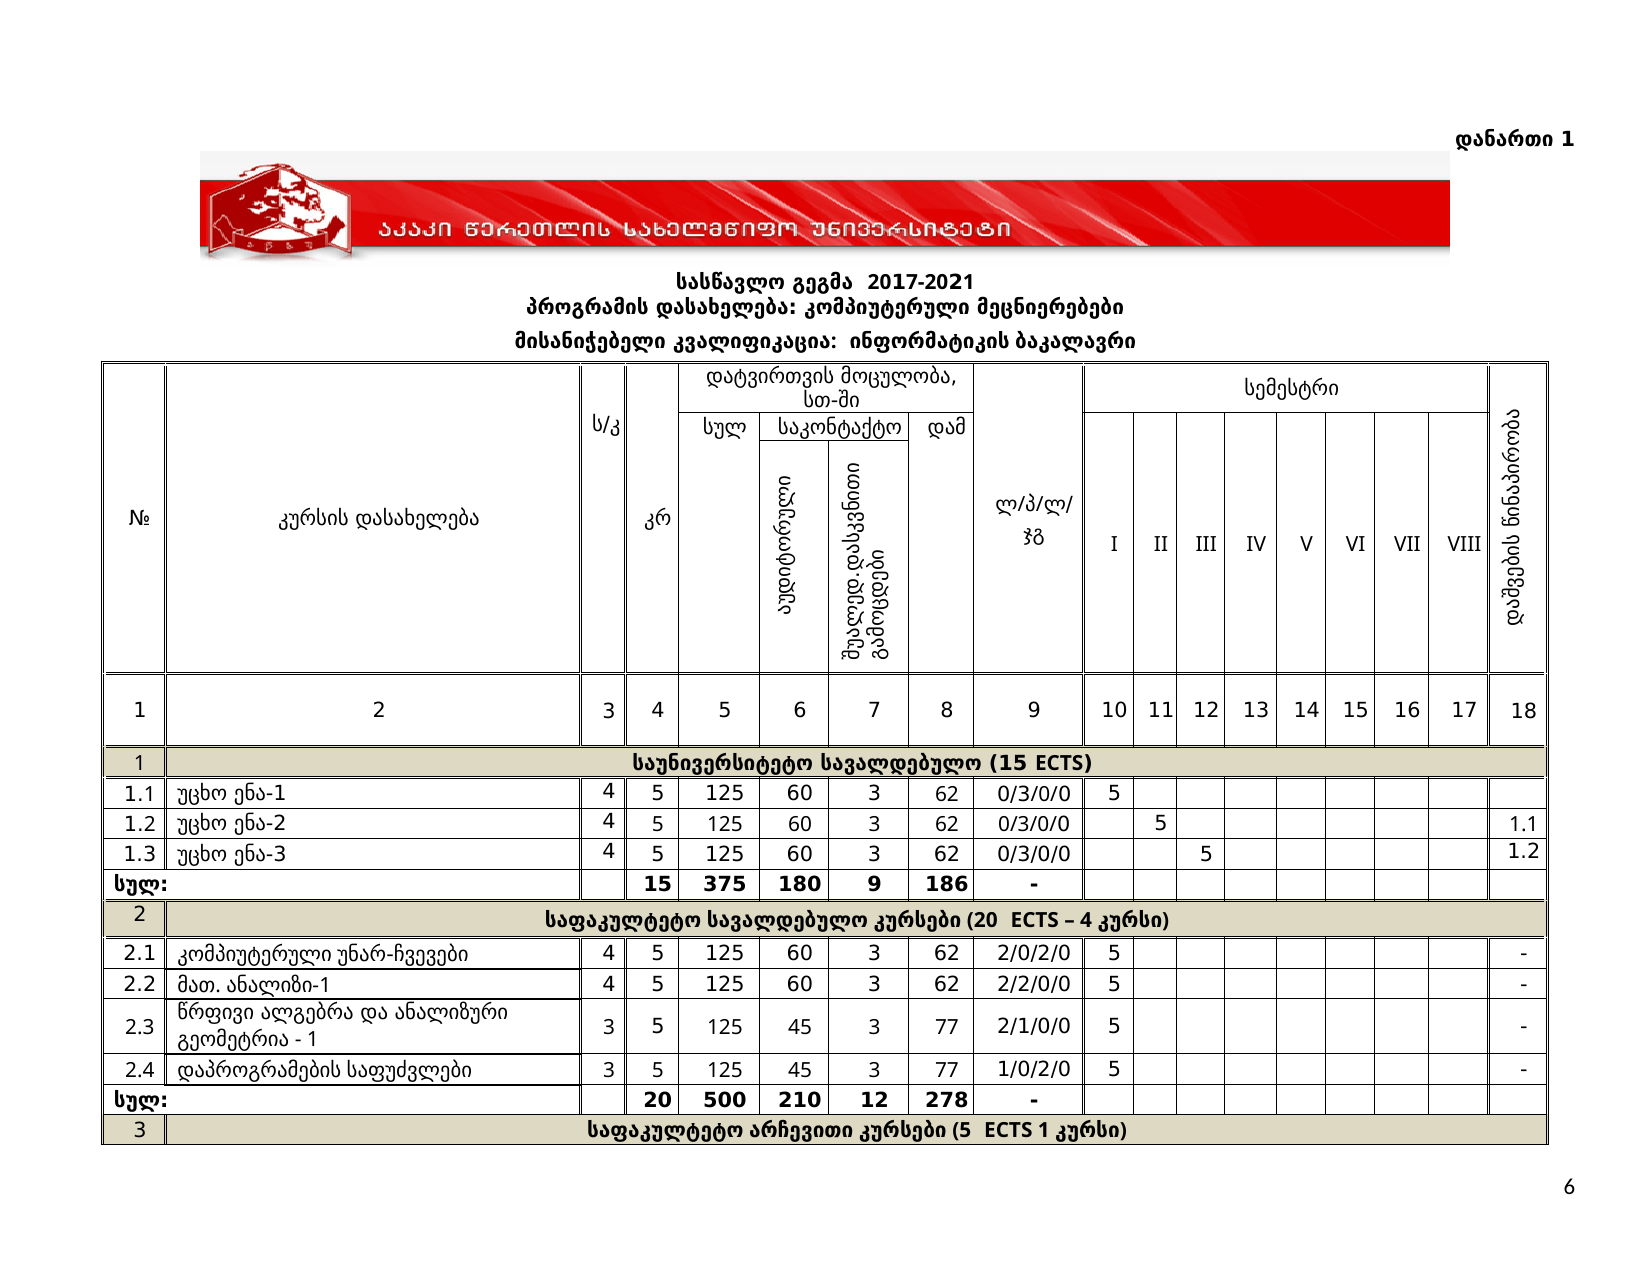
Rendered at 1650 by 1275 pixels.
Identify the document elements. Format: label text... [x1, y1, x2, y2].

table_cell [1375, 809, 1428, 838]
table_cell [1225, 1054, 1276, 1083]
table_cell 4 [582, 779, 624, 808]
table_cell [1326, 1054, 1374, 1083]
table_cell 1 [102, 672, 166, 745]
table_cell [1177, 999, 1224, 1053]
table_cell 5 [627, 939, 678, 968]
table_cell [1429, 809, 1487, 838]
table_cell [1085, 839, 1133, 868]
table_cell [1375, 939, 1428, 968]
table_cell 60 [760, 939, 828, 968]
table_cell [1225, 870, 1276, 899]
table_cell [1277, 870, 1325, 899]
table_cell 3 [829, 779, 908, 808]
table_cell [1134, 870, 1176, 899]
table_cell - [974, 870, 1082, 899]
table_cell [1134, 1085, 1176, 1114]
table_cell [1489, 776, 1548, 808]
table_cell 1/0/2/0 [974, 1054, 1082, 1083]
table_cell სულ: [104, 1085, 579, 1114]
table_cell 10 [1085, 675, 1133, 745]
table_cell [1277, 939, 1325, 968]
table_cell II [1134, 413, 1176, 672]
table_cell 77 [909, 1054, 973, 1083]
table_cell 2.3 [104, 999, 164, 1053]
table_cell სულ: [104, 870, 579, 899]
text დანართი 1 [75, 127, 1575, 151]
table_cell 1 [104, 745, 164, 776]
table_cell [1277, 779, 1325, 808]
table_cell წრფივი ალგებრა და ანალიზური გეომეტრია - 1 [167, 1000, 579, 1053]
table_cell 0/3/0/0 [974, 779, 1082, 808]
table_cell IV [1225, 413, 1276, 672]
table_cell [1429, 870, 1487, 899]
table_cell 18 [1489, 672, 1548, 745]
table_cell [1177, 1054, 1224, 1083]
table_cell 3 [829, 969, 908, 998]
table_header დაშვების წინაპირობა [1489, 364, 1546, 672]
table_cell [1326, 1085, 1374, 1114]
table_cell 62 [909, 839, 973, 868]
table_cell [1085, 1085, 1133, 1114]
table_cell 5 [627, 809, 678, 838]
table_cell 3 [104, 1115, 164, 1144]
table_cell [1429, 1085, 1487, 1114]
table_cell 3 [829, 809, 908, 838]
table_cell 7 [829, 675, 908, 745]
table_cell 125 [679, 1054, 759, 1083]
table_cell [1085, 809, 1133, 838]
table_cell 4 [582, 809, 624, 838]
table_cell საკონტაქტო [760, 413, 908, 440]
table_cell შუალედ.დასკვნითი გამოცდები [829, 441, 908, 672]
table_cell 2/0/2/0 [974, 939, 1082, 968]
table_cell I [1085, 413, 1133, 672]
table_cell [1277, 809, 1325, 838]
table_cell [1134, 999, 1176, 1053]
table_cell 5 [1085, 779, 1133, 808]
table_cell 5 [1085, 999, 1133, 1053]
table_cell [1177, 870, 1224, 899]
table_cell [1326, 999, 1374, 1053]
table_cell 500 [679, 1085, 759, 1114]
table_cell [1429, 999, 1487, 1053]
table_header სემესტრი [1083, 364, 1488, 412]
table_cell 5 [1134, 809, 1176, 838]
table_cell 3 [582, 675, 624, 745]
table_cell 5 [627, 1054, 678, 1083]
table_cell მათ. ანალიზი-1 [167, 970, 579, 998]
text სასწავლო გეგმა 2017-2021 [75, 267, 1575, 295]
table_cell 5 [627, 969, 678, 998]
table_cell საუნივერსიტეტო სავალდებულო (15 ECTS) [167, 745, 1546, 776]
table_cell [1375, 969, 1428, 998]
table_cell [1225, 839, 1276, 868]
table_cell [1490, 870, 1546, 899]
table_cell 3 [829, 1054, 908, 1083]
text მისანიჭებელი კვალიფიკაცია: ინფორმატიკის ბაკალავრი [75, 326, 1575, 354]
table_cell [167, 1115, 1546, 1144]
table_cell 210 [760, 1085, 828, 1114]
table_header № [104, 362, 166, 672]
table_cell 5 [627, 839, 678, 868]
table_cell 45 [760, 999, 828, 1053]
table_cell 60 [760, 969, 828, 998]
table_cell [1326, 809, 1374, 838]
table_cell უცხო ენა-3 [167, 839, 579, 868]
table_cell [1490, 1085, 1546, 1114]
table_cell 60 [760, 809, 828, 838]
table_cell 11 [1134, 675, 1176, 745]
table_cell - [1489, 936, 1548, 968]
table_cell 1.2 [104, 809, 164, 838]
table_cell 62 [909, 809, 973, 838]
table_cell [1177, 1085, 1224, 1114]
table_cell 3 [829, 939, 908, 968]
table_cell [1225, 809, 1276, 838]
table_cell V [1277, 413, 1325, 672]
table_cell - [1490, 999, 1546, 1053]
table_cell [1429, 969, 1487, 998]
table_cell 0/3/0/0 [974, 809, 1082, 838]
picture [200, 151, 1450, 267]
table_cell 5 [1085, 939, 1133, 968]
table_cell VII [1375, 413, 1428, 672]
table_header კრ [626, 364, 678, 672]
table_cell [1225, 779, 1276, 808]
table_cell [1375, 1054, 1428, 1083]
table_cell 2.2 [104, 969, 164, 998]
table_cell [1326, 969, 1374, 998]
table_cell კომპიუტერული უნარ-ჩვევები [167, 939, 579, 968]
table_cell [1225, 999, 1276, 1053]
table_cell 125 [679, 999, 759, 1053]
table_cell 2/1/0/0 [974, 999, 1082, 1053]
table_cell 4 [582, 939, 624, 968]
table_cell [1177, 939, 1224, 968]
table_cell [1375, 839, 1428, 868]
table_cell [1225, 1085, 1276, 1114]
table_cell 5 [1177, 839, 1224, 868]
table_cell [1177, 779, 1224, 808]
table_cell [1134, 779, 1176, 808]
table_cell [1277, 999, 1325, 1053]
table_cell 3 [829, 999, 908, 1053]
table_cell [1225, 969, 1276, 998]
table_cell [1134, 839, 1176, 868]
table_cell 60 [760, 779, 828, 808]
table_cell VI [1326, 413, 1374, 672]
table_cell 62 [909, 779, 973, 808]
table_cell [1277, 1085, 1325, 1114]
table_cell 2.4 [104, 1054, 164, 1083]
table_cell 14 [1277, 675, 1325, 745]
table_cell 5 [627, 999, 678, 1053]
table_cell [1085, 870, 1133, 899]
table_cell 5 [627, 779, 678, 808]
table_cell 20 [627, 1085, 678, 1114]
table_cell [1326, 939, 1374, 968]
table_cell უცხო ენა-2 [167, 809, 579, 838]
table_cell 4 [582, 839, 624, 868]
table_cell 3 [582, 1054, 624, 1083]
table_cell 77 [909, 999, 973, 1053]
table_cell 3 [582, 999, 624, 1053]
table_cell [1177, 969, 1224, 998]
table_cell 125 [679, 939, 759, 968]
table_cell 375 [679, 870, 759, 899]
table_cell 12 [1177, 675, 1224, 745]
table_cell 3 [829, 839, 908, 868]
table_cell [1429, 939, 1487, 968]
table_cell 5 [1085, 1054, 1133, 1083]
table_cell [582, 870, 624, 899]
table_cell 125 [679, 809, 759, 838]
table_cell VIII [1429, 413, 1487, 672]
table_cell 2 [167, 675, 579, 745]
table_cell 45 [760, 1054, 828, 1083]
table_cell 4 [627, 675, 678, 745]
table_cell [1134, 1054, 1176, 1083]
table_cell 4 [582, 969, 624, 998]
table_cell 15 [1326, 675, 1374, 745]
table_cell 17 [1429, 675, 1487, 745]
table_cell 186 [909, 870, 973, 899]
table_cell [1375, 999, 1428, 1053]
table_cell [1326, 839, 1374, 868]
table_cell [1429, 1054, 1487, 1083]
table_cell 16 [1375, 675, 1428, 745]
table_cell [1429, 779, 1487, 808]
table_cell უცხო ენა-1 [167, 779, 579, 808]
table_cell 278 [909, 1085, 973, 1114]
table_cell 1.1 [1490, 809, 1546, 838]
table_cell 125 [679, 969, 759, 998]
table_cell 1.2 [1490, 839, 1546, 868]
table_cell [1375, 870, 1428, 899]
table_cell [1134, 969, 1176, 998]
table_cell 2.1 [102, 936, 166, 968]
table_cell დამ [909, 413, 973, 672]
table_cell 180 [760, 870, 828, 899]
table_cell III [1177, 413, 1224, 672]
table_cell საფაკულტეტო სავალდებულო კურსები (20 ECTS – 4 კურსი) [167, 899, 1546, 936]
table_cell - [974, 1085, 1082, 1114]
table_cell [1277, 1054, 1325, 1083]
table_cell 1.3 [104, 839, 164, 868]
table_cell 5 [1085, 969, 1133, 998]
table_cell [1375, 779, 1428, 808]
table_cell დაპროგრამების საფუძვლები [167, 1055, 579, 1083]
table_cell 0/3/0/0 [974, 839, 1082, 868]
table_header დატვირთვის მოცულობა, სთ-ში [679, 364, 973, 412]
table_cell 125 [679, 779, 759, 808]
table_cell 15 [627, 870, 678, 899]
table_cell 12 [829, 1085, 908, 1114]
table_cell 2/2/0/0 [974, 969, 1082, 998]
table_cell [1429, 839, 1487, 868]
table_cell [1375, 1085, 1428, 1114]
table_cell [1277, 969, 1325, 998]
table_cell - [1490, 1054, 1546, 1083]
table_cell 2 [104, 899, 164, 936]
table_cell სულ [679, 413, 759, 672]
table_cell [1134, 939, 1176, 968]
table_cell 62 [909, 939, 973, 968]
table_header ლ/პ/ლ/ჯგ [974, 364, 1083, 672]
table_cell [1326, 870, 1374, 899]
table_cell 60 [760, 839, 828, 868]
table_cell 1.1 [102, 776, 166, 808]
table_cell [1177, 809, 1224, 838]
table_cell 8 [909, 675, 973, 745]
table_cell 13 [1225, 675, 1276, 745]
table_cell 9 [974, 675, 1082, 745]
table_header ს/კ [581, 362, 626, 672]
table_cell [1225, 939, 1276, 968]
table_cell აუდიტორული [760, 441, 828, 672]
table_cell 62 [909, 969, 973, 998]
table_header კურსის დასახელება [166, 362, 581, 672]
table_cell 5 [679, 675, 759, 745]
text პროგრამის დასახელება: კომპიუტერული მეცნიერებები [75, 295, 1575, 320]
table_cell [1277, 839, 1325, 868]
table_cell 125 [679, 839, 759, 868]
table_cell [582, 1085, 624, 1114]
table_cell [1326, 779, 1374, 808]
table_cell 6 [760, 675, 828, 745]
table_cell - [1490, 969, 1546, 998]
table_cell 9 [829, 870, 908, 899]
